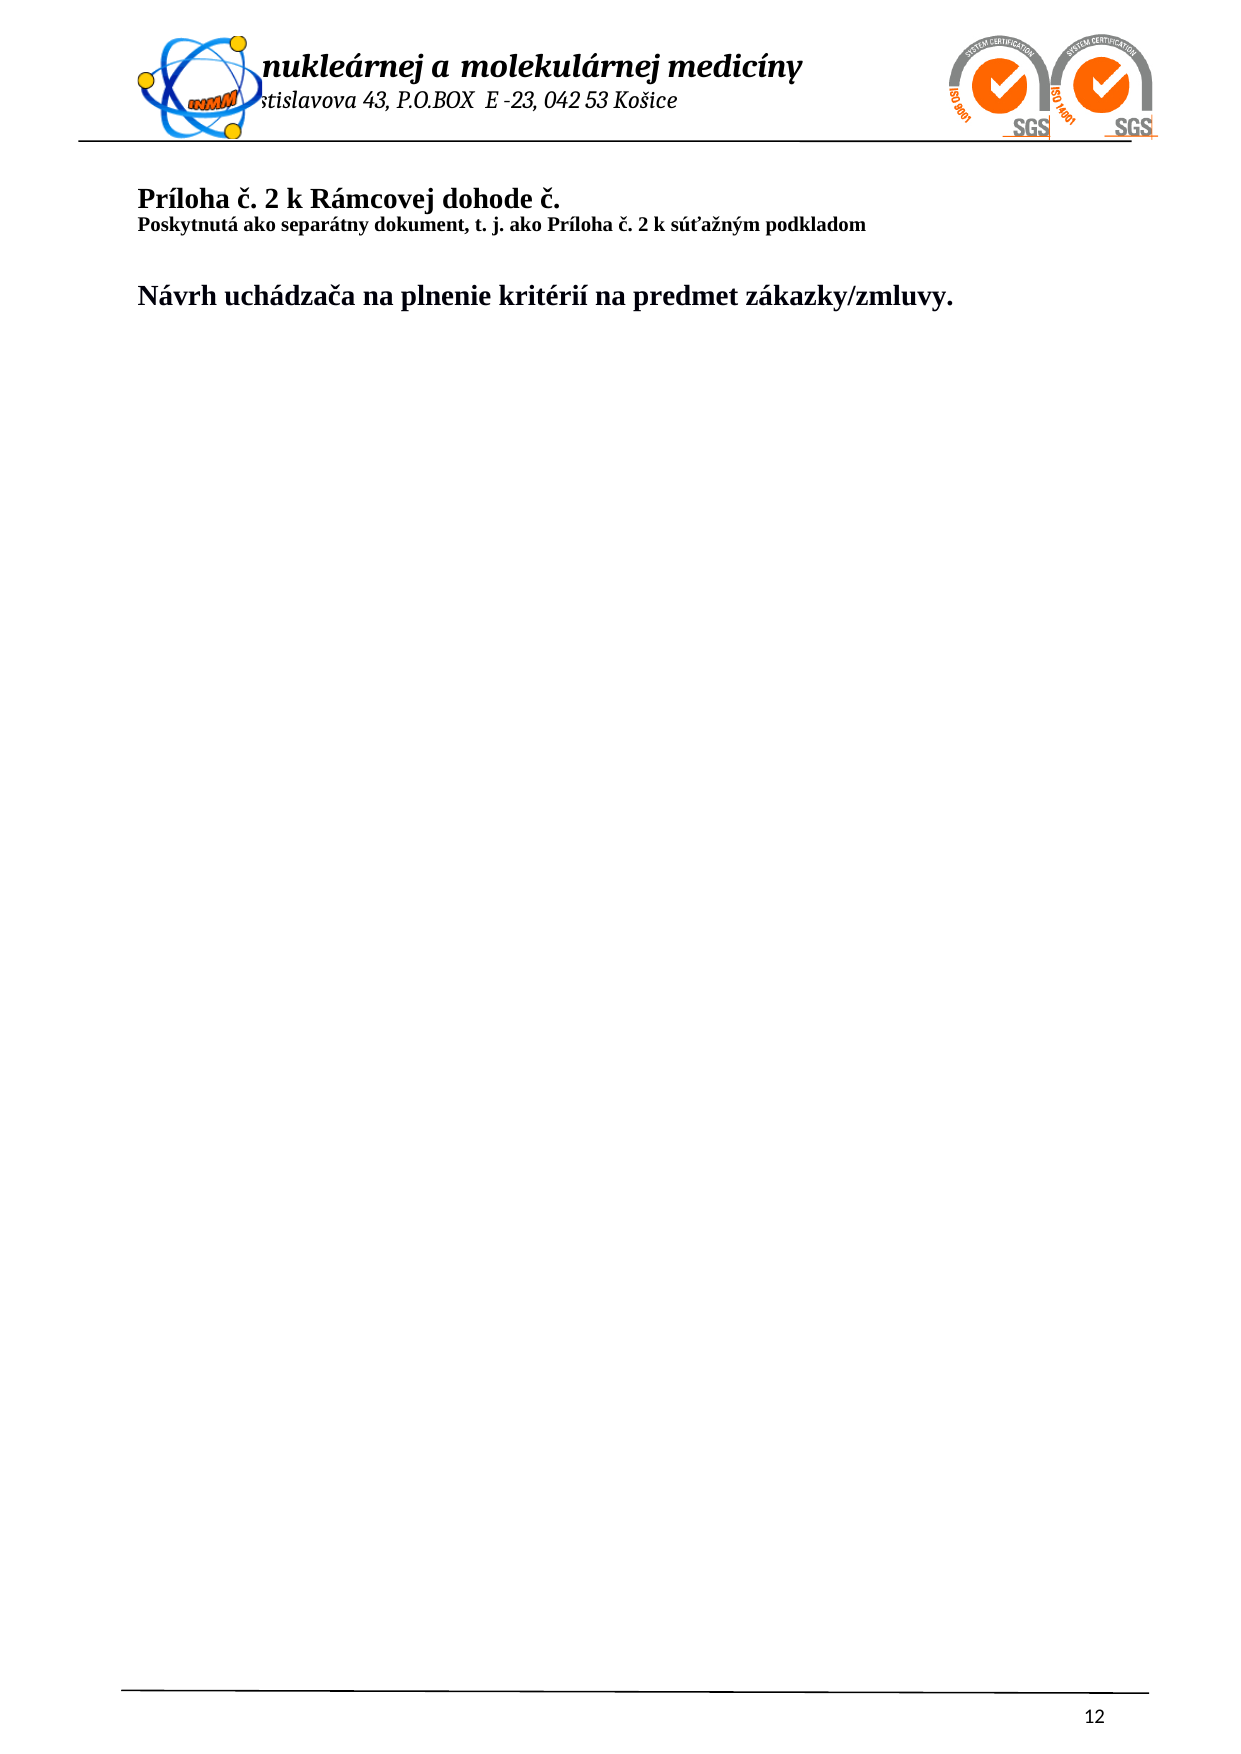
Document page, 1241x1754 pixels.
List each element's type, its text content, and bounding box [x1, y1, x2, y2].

text Poskytnutá ako separátny dokument, t. j. ako Príloha č. 2 k súťažným podkladom [137, 215, 1105, 236]
picture [949, 34, 1159, 140]
text Príloha č. 2 k Rámcovej dohode č. [137, 182, 1105, 215]
picture [137, 36, 263, 139]
text Návrh uchádzača na plnenie kritérií na predmet zákazky/zmluvy. [137, 278, 1105, 311]
